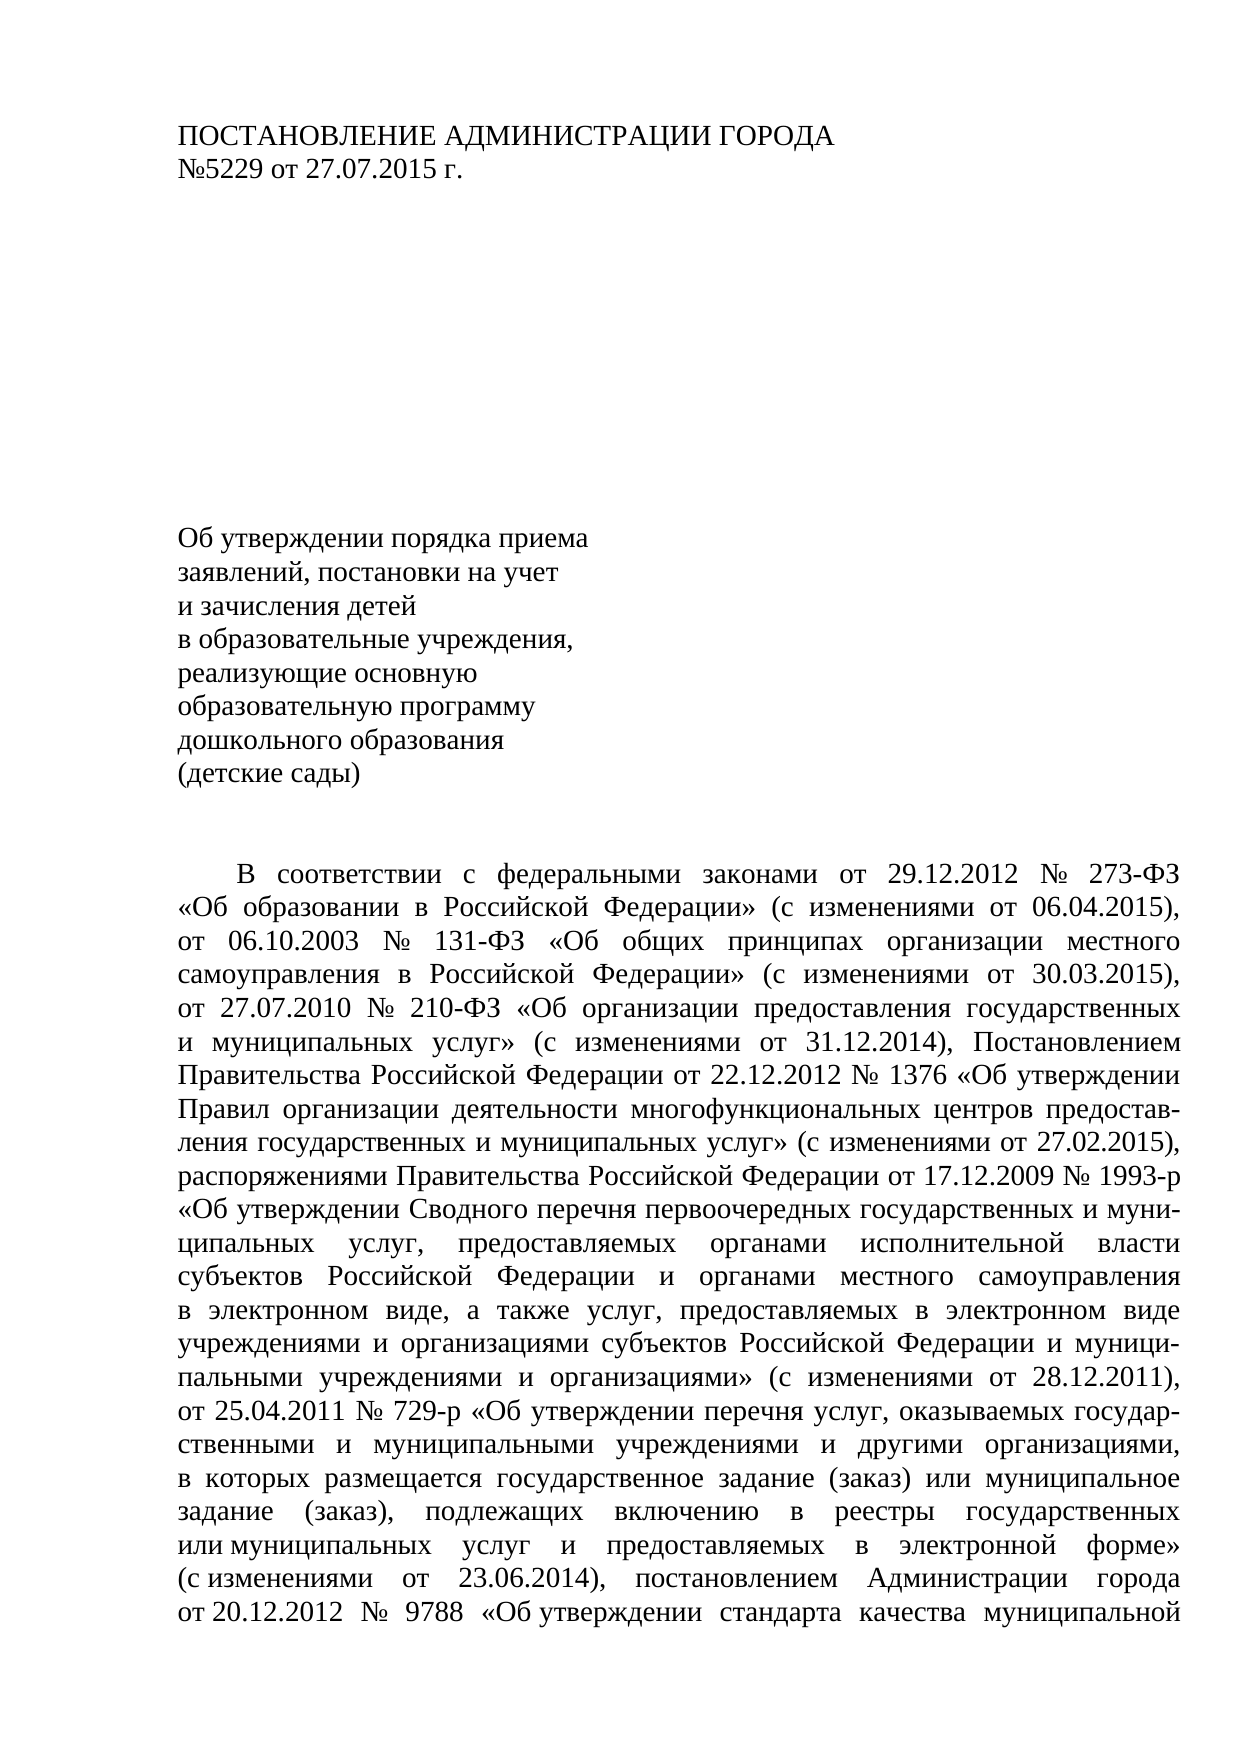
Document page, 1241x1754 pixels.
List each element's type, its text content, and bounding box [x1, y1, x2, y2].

text в образовательные учреждения, [177, 621, 650, 655]
text №5229 от 27.07.2015 г. [177, 152, 694, 185]
text Об утверждении порядка приема [177, 521, 650, 554]
text заявлений, постановки на учет [177, 554, 650, 588]
text ПОСТАНОВЛЕНИЕ АДМИНИСТРАЦИИ ГОРОДА [177, 118, 856, 152]
text (детские сады) [177, 755, 650, 789]
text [177, 856, 1181, 1627]
text и зачисления детей [177, 588, 650, 621]
text дошкольного образования [177, 722, 650, 755]
text образовательную программу [177, 688, 650, 722]
text реализующие основную [177, 655, 650, 688]
